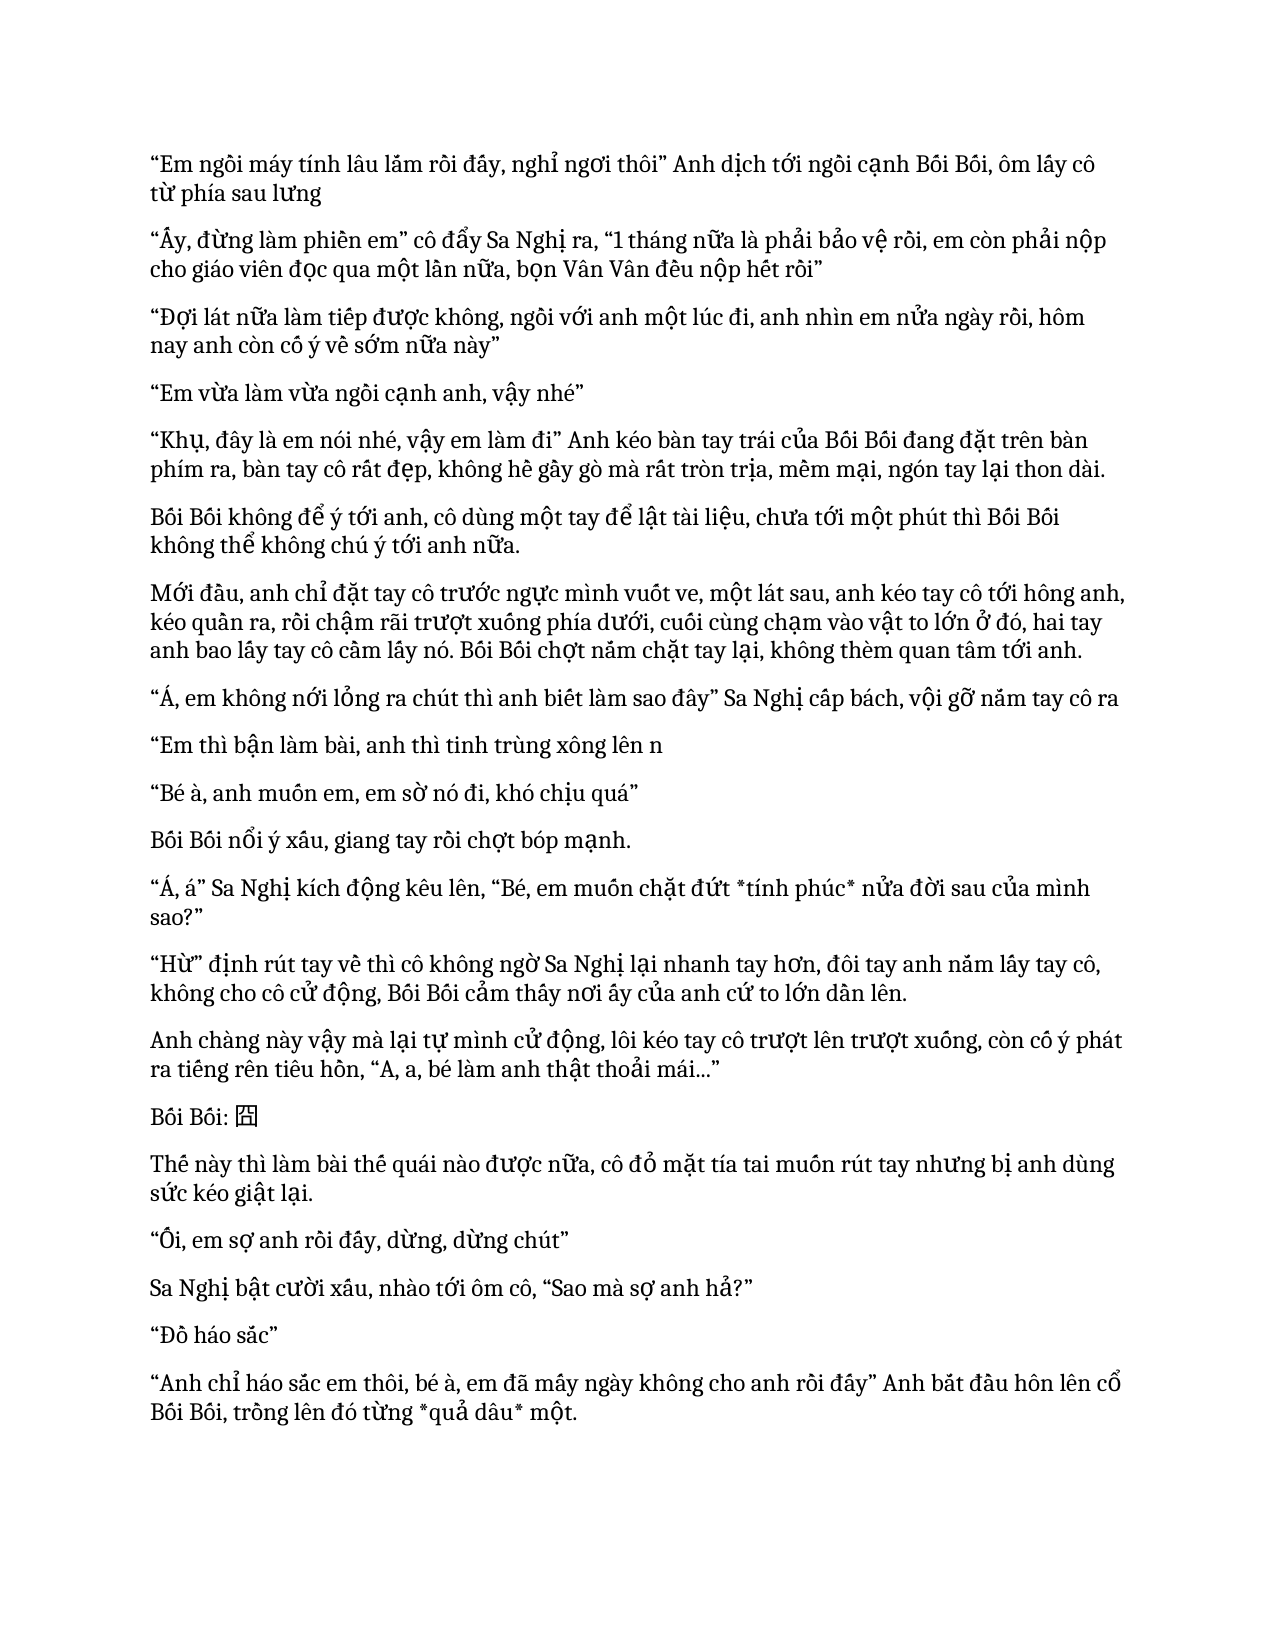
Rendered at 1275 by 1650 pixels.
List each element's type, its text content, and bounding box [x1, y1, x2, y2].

text “Anh chỉ háo sắc em thôi, bé à, em đã mấy ngày không cho anh rồi đấy” Anh bắt đầu hôn lên cổ Bối Bối, trồng lên đó từng *quả dâu* một. [150, 1369, 1125, 1426]
text Anh chàng này vậy mà lại tự mình cử động, lôi kéo tay cô trượt lên trượt xuống, còn cố ý phát ra tiếng rên tiêu hồn, “A, a, bé làm anh thật thoải mái...” [150, 1026, 1125, 1084]
text Mới đầu, anh chỉ đặt tay cô trước ngực mình vuốt ve, một lát sau, anh kéo tay cô tới hông anh, kéo quần ra, rồi chậm rãi trượt xuống phía dưới, cuối cùng chạm vào vật to lớn ở đó, hai tay anh bao lấy tay cô cầm lấy nó. Bối Bối chợt nắm chặt tay lại, không thèm quan tâm tới anh. [150, 579, 1125, 665]
text Bối Bối không để ý tới anh, cô dùng một tay để lật tài liệu, chưa tới một phút thì Bối Bối không thể không chú ý tới anh nữa. [150, 502, 1125, 560]
text “Em thì bận làm bài, anh thì tinh trùng xông lên n [150, 731, 1125, 760]
text “Á, á” Sa Nghị kích động kêu lên, “Bé, em muốn chặt đứt *tính phúc* nửa đời sau của mình sao?” [150, 874, 1125, 931]
text “Hừ” định rút tay về thì cô không ngờ Sa Nghị lại nhanh tay hơn, đôi tay anh nắm lấy tay cô, không cho cô cử động, Bối Bối cảm thấy nơi ấy của anh cứ to lớn dần lên. [150, 950, 1125, 1007]
text “Đồ háo sắc” [150, 1321, 1125, 1350]
text Bối Bối nổi ý xấu, giang tay rồi chợt bóp mạnh. [150, 826, 1125, 855]
text “Á, em không nới lỏng ra chút thì anh biết làm sao đây” Sa Nghị cấp bách, vội gỡ nắm tay cô ra [150, 684, 1125, 712]
text “Đợi lát nữa làm tiếp được không, ngồi với anh một lúc đi, anh nhìn em nửa ngày rồi, hôm nay anh còn cố ý về sớm nữa này” [150, 302, 1125, 360]
text Bối Bối: 囧 [150, 1102, 1125, 1131]
text “Ối, em sợ anh rồi đấy, dừng, dừng chút” [150, 1226, 1125, 1255]
text Thế này thì làm bài thế quái nào được nữa, cô đỏ mặt tía tai muốn rút tay nhưng bị anh dùng sức kéo giật lại. [150, 1150, 1125, 1207]
text Sa Nghị bật cười xấu, nhào tới ôm cô, “Sao mà sợ anh hả?” [150, 1274, 1125, 1302]
text “Em vừa làm vừa ngồi cạnh anh, vậy nhé” [150, 379, 1125, 407]
text “Bé à, anh muốn em, em sờ nó đi, khó chịu quá” [150, 779, 1125, 807]
text “Ấy, đừng làm phiền em” cô đẩy Sa Nghị ra, “1 tháng nữa là phải bảo vệ rồi, em còn phải nộp cho giáo viên đọc qua một lần nữa, bọn Vân Vân đều nộp hết rồi” [150, 226, 1125, 284]
text “Em ngồi máy tính lâu lắm rồi đấy, nghỉ ngơi thôi” Anh dịch tới ngồi cạnh Bối Bối, ôm lấy cô từ phía sau lưng [150, 150, 1125, 207]
text “Khụ, đây là em nói nhé, vậy em làm đi” Anh kéo bàn tay trái của Bối Bối đang đặt trên bàn phím ra, bàn tay cô rất đẹp, không hề gầy gò mà rất tròn trịa, mềm mại, ngón tay lại thon dài. [150, 426, 1125, 484]
